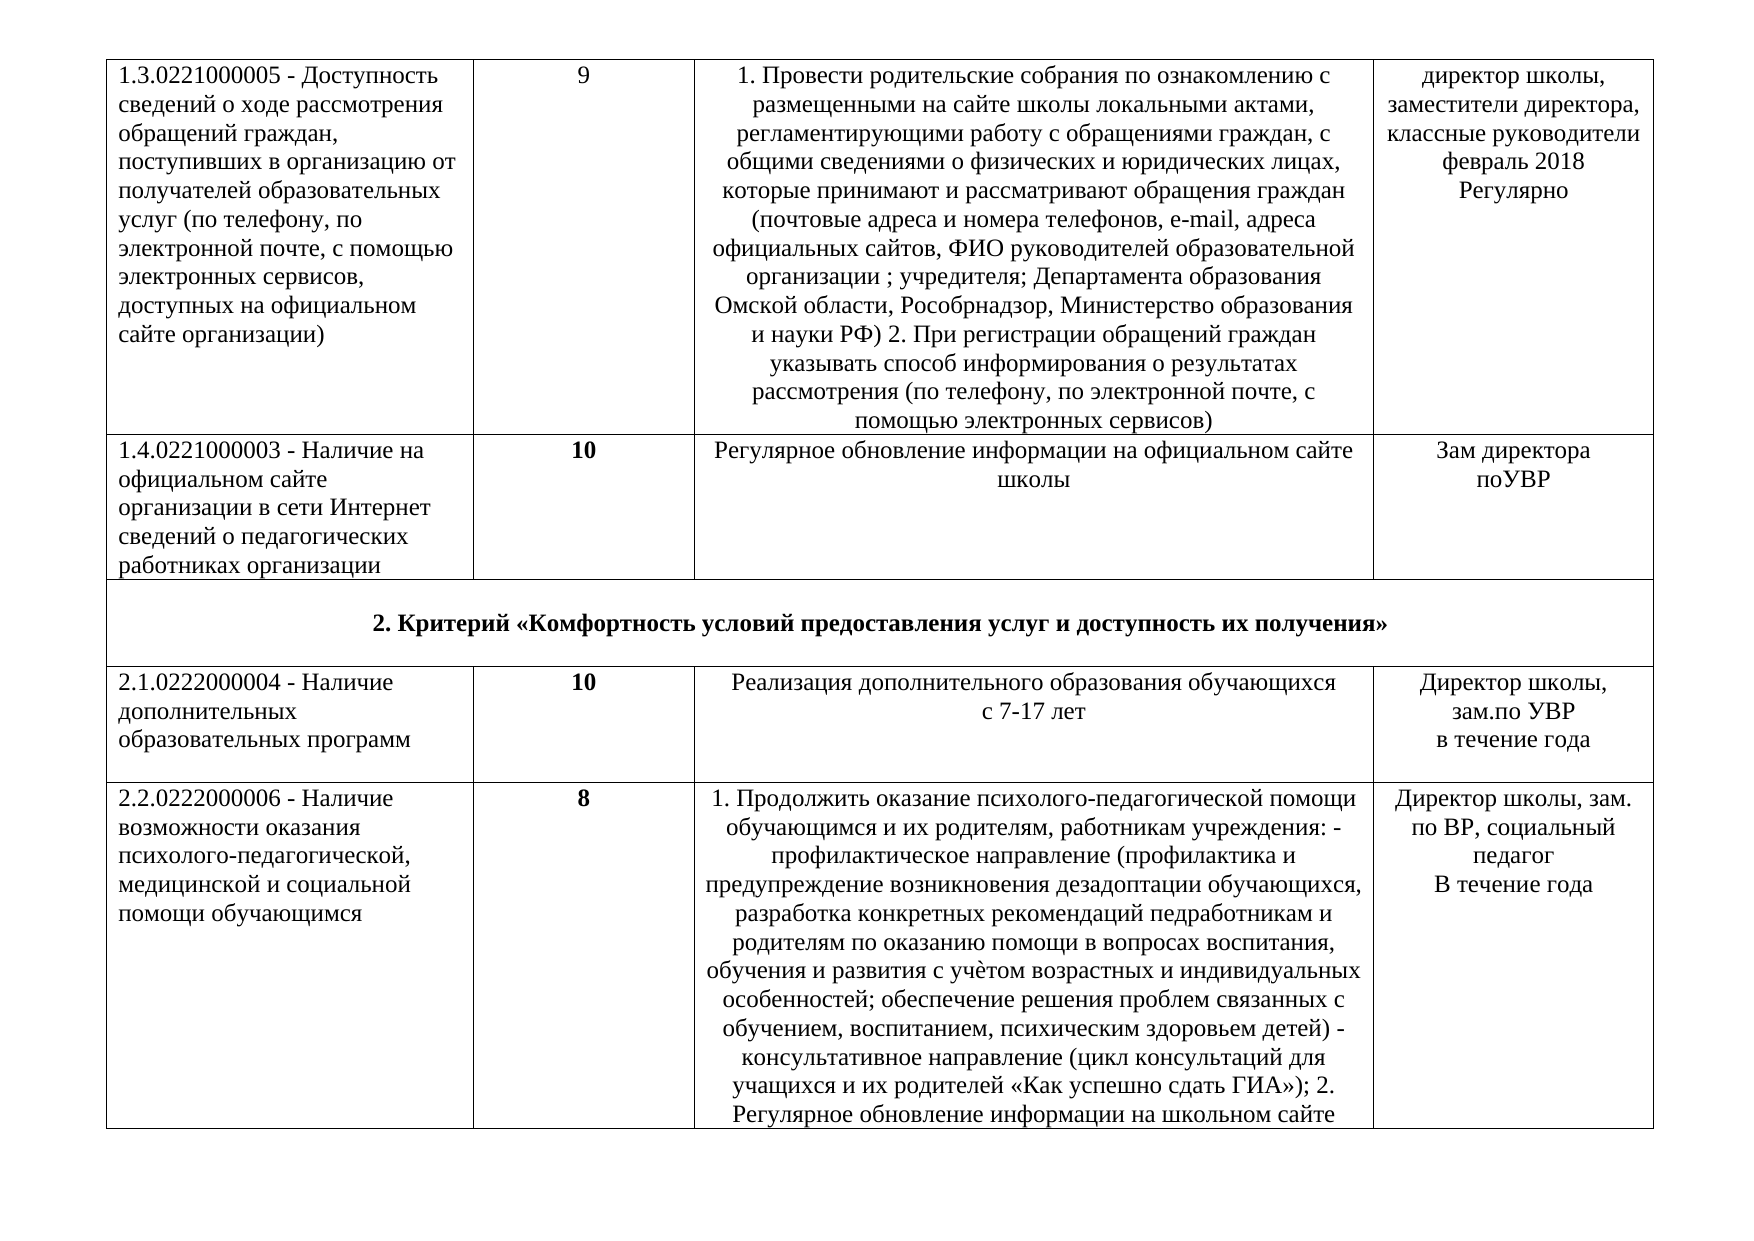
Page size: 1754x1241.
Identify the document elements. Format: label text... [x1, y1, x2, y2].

table_cell 1. Продолжить оказание психолого-педагогической помощи обучающимся и их родителям, работникам учреждения: -профилактическое направление (профилактика и предупреждение возникновения дезадоптации обучающихся, разработка конкретных рекомендаций педработникам и родителям по оказанию помощи в вопросах воспитания, обучения и развития с учѐтом возрастных и индивидуальных особенностей; обеспечение решения проблем связанных с обучением, воспитанием, психическим здоровьем детей) - консультативное направление (цикл консультаций для учащихся и их родителей «Как успешно сдать ГИА»); 2. Регулярное обновление информации на школьном сайте [695, 783, 1373, 1128]
table_cell Регулярное обновление информации на официальном сайте школы [695, 435, 1373, 579]
table_cell 9 [474, 60, 694, 434]
table_cell 1. Провести родительские собрания по ознакомлению с размещенными на сайте школы локальными актами, регламентирующими работу с обращениями граждан, с общими сведениями о физических и юридических лицах, которые принимают и рассматривают обращения граждан (почтовые адреса и номера телефонов, e-mail, адреса официальных сайтов, ФИО руководителей образовательной организации ; учредителя; Департамента образования Омской области, Рособрнадзор, Министерство образования и науки РФ) 2. При регистрации обращений граждан указывать способ информирования о результатах рассмотрения (по телефону, по электронной почте, с помощью электронных сервисов) [695, 60, 1373, 434]
table_cell 1.3.0221000005 - Доступность сведений о ходе рассмотрения обращений граждан, поступивших в организацию от получателей образовательных услуг (по телефону, по электронной почте, с помощью электронных сервисов, доступных на официальном сайте организации) [107, 60, 473, 434]
table_cell 2.1.0222000004 - Наличие дополнительных образовательных программ [107, 667, 473, 782]
table_cell Реализация дополнительного образования обучающихся с 7-17 лет [695, 667, 1373, 782]
table_cell 2. Критерий «Комфортность условий предоставления услуг и доступность их получения» [107, 580, 1653, 666]
table_cell 1.4.0221000003 - Наличие на официальном сайте организации в сети Интернет сведений о педагогических работниках организации [107, 435, 473, 579]
table_cell Зам директора поУВР [1374, 435, 1653, 579]
table_cell Директор школы, зам.по УВР в течение года [1374, 667, 1653, 782]
table_cell 8 [474, 783, 694, 1128]
table_cell Директор школы, зам. по ВР, социальный педагог В течение года [1374, 783, 1653, 1128]
table_cell 10 [474, 435, 694, 579]
table_cell 2.2.0222000006 - Наличие возможности оказания психолого-педагогической, медицинской и социальной помощи обучающимся [107, 783, 473, 1128]
table_cell директор школы, заместители директора, классные руководители февраль 2018 Регулярно [1374, 60, 1653, 434]
table_cell 10 [474, 667, 694, 782]
